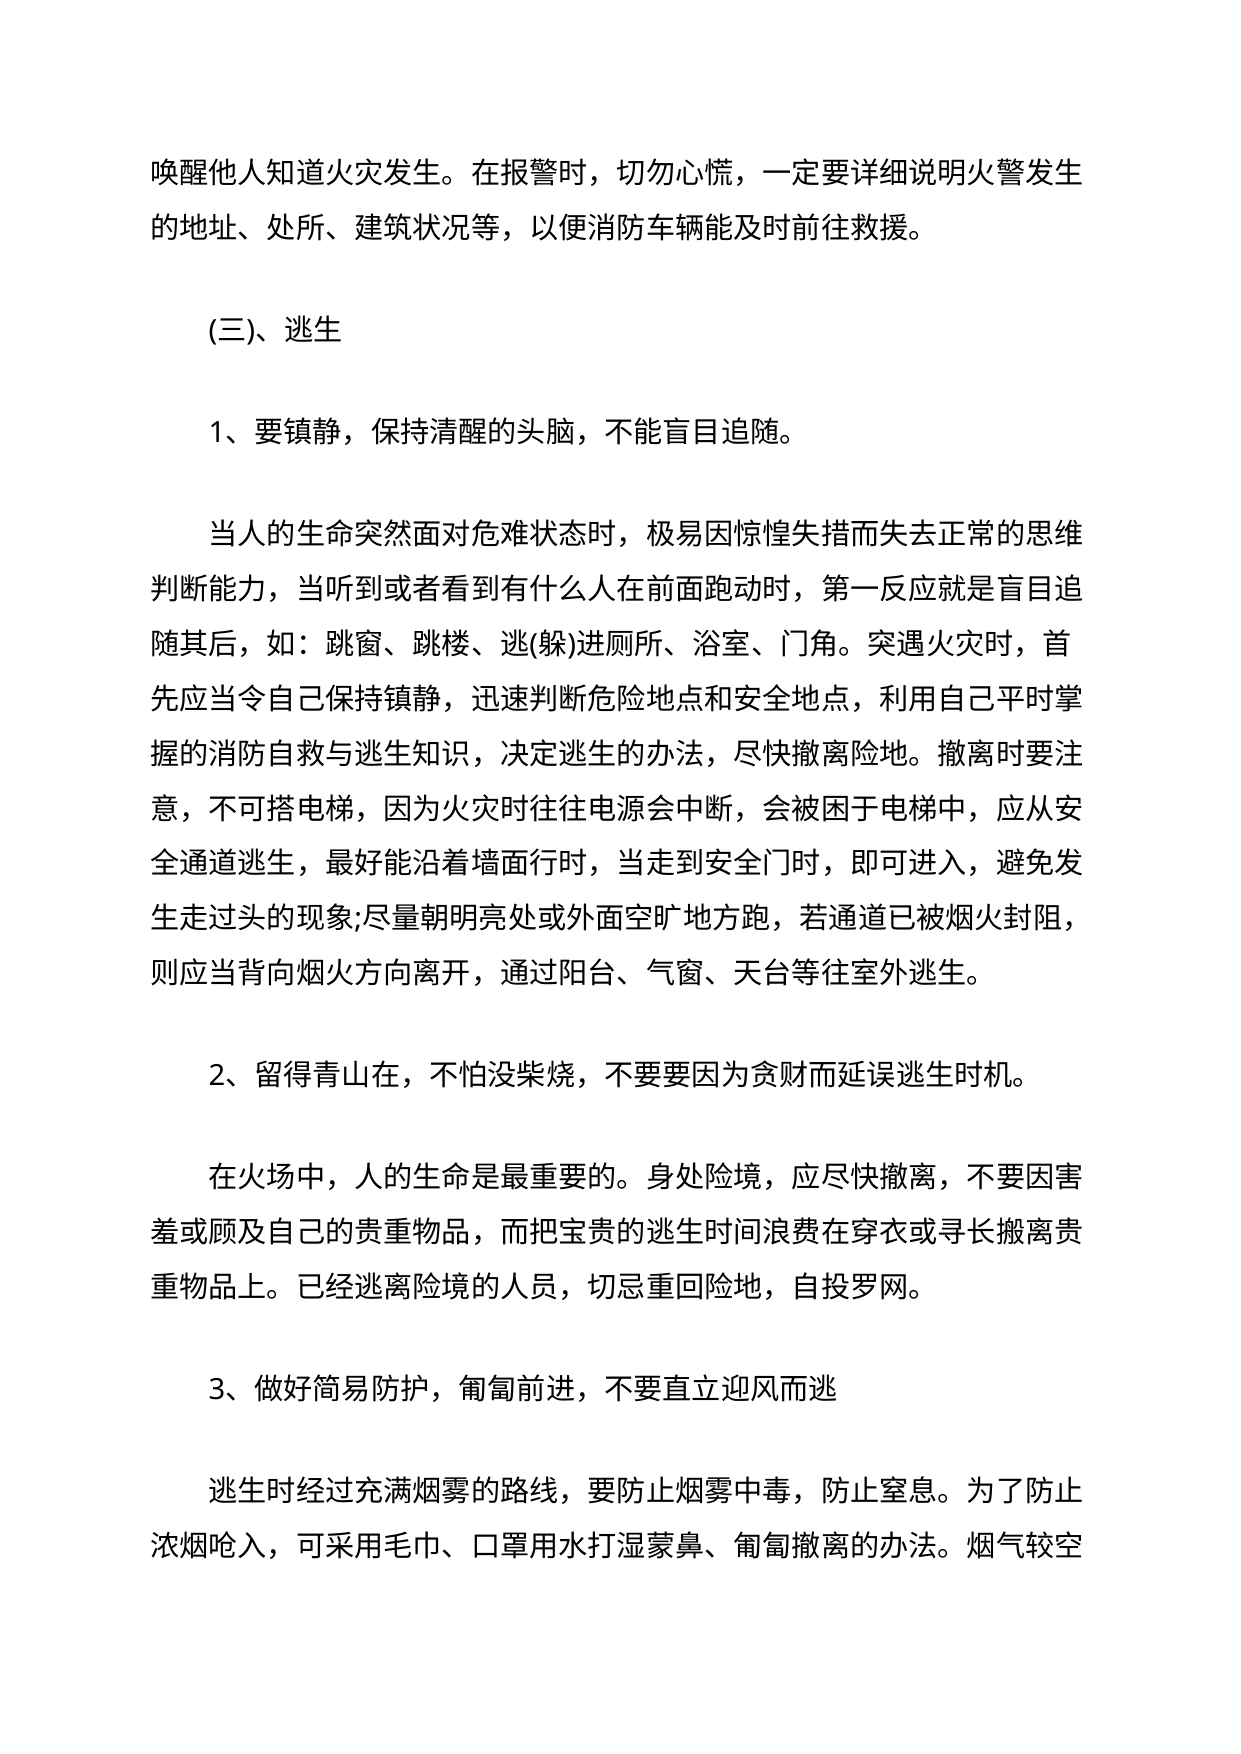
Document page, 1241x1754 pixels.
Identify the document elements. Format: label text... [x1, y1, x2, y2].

text 2、留得青山在，不怕没柴烧，不要要因为贪财而延误逃生时机。 [150, 1052, 1090, 1094]
text 1、要镇静，保持清醒的头脑，不能盲目追随。 [150, 409, 1090, 451]
text 在火场中，人的生命是最重要的。身处险境，应尽快撤离，不要因害羞或顾及自己的贵重物品，而把宝贵的逃生时间浪费在穿衣或寻长搬离贵重物品上。已经逃离险境的人员，切忌重回险地，自投罗网。 [150, 1154, 1090, 1306]
text 当人的生命突然面对危难状态时，极易因惊惶失措而失去正常的思维判断能力，当听到或者看到有什么人在前面跑动时，第一反应就是盲目追随其后，如：跳窗、跳楼、逃(躲)进厕所、浴室、门角。突遇火灾时，首先应当令自己保持镇静，迅速判断危险地点和安全地点，利用自己平时掌握的消防自救与逃生知识，决定逃生的办法，尽快撤离险地。撤离时要注意，不可搭电梯，因为火灾时往往电源会中断，会被困于电梯中，应从安全通道逃生，最好能沿着墙面行时，当走到安全门时，即可进入，避免发生走过头的现象;尽量朝明亮处或外面空旷地方跑，若通道已被烟火封阻，则应当背向烟火方向离开，通过阳台、气窗、天台等往室外逃生。 [150, 511, 1090, 992]
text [150, 150, 1090, 247]
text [150, 1467, 1090, 1564]
text 3、做好简易防护，匍匐前进，不要直立迎风而逃 [150, 1365, 1090, 1408]
text (三)、逃生 [150, 307, 1090, 349]
